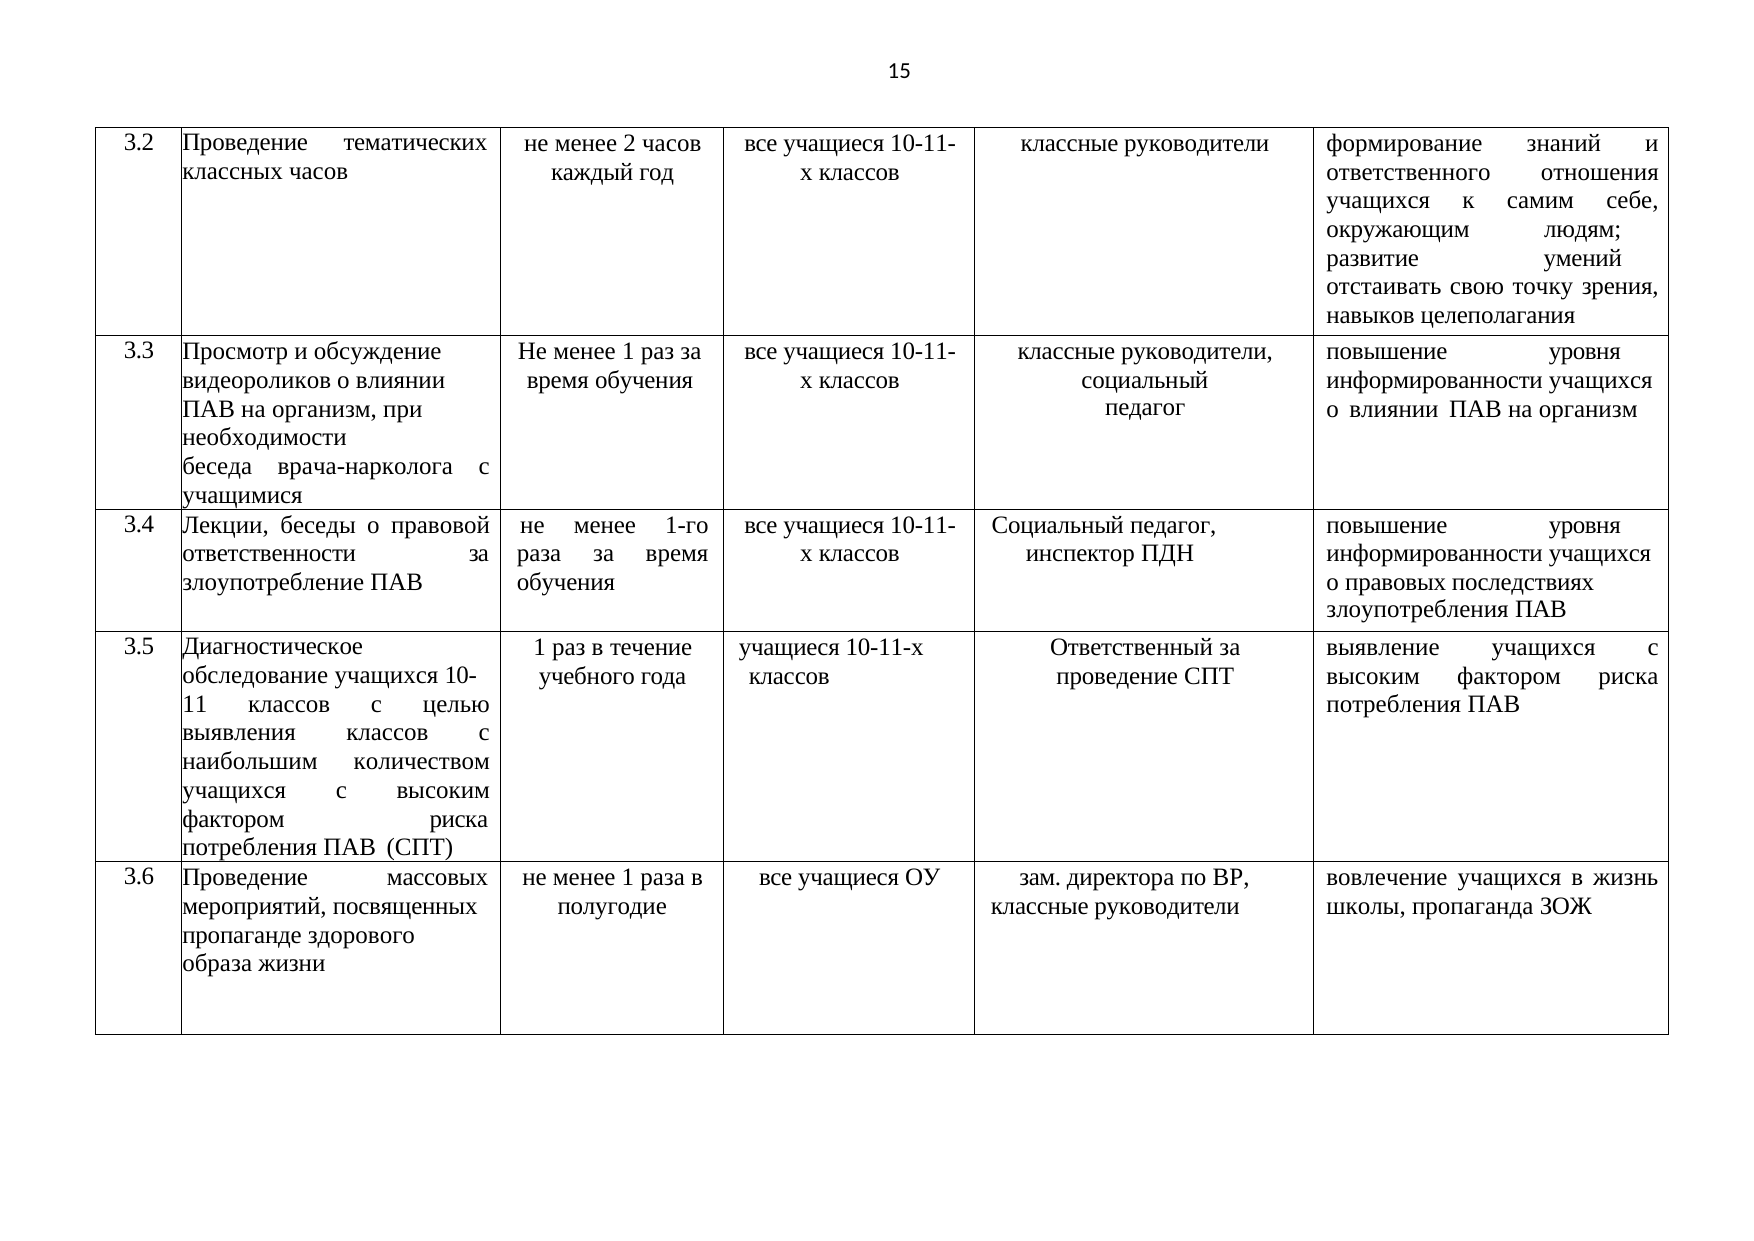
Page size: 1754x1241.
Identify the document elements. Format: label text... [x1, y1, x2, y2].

table_header Проведение тематических классных часов [182, 128, 500, 335]
table_cell 3.6 [96, 862, 181, 1034]
table_cell не менее 1 раза в полугодие [501, 862, 723, 1034]
table_cell все учащиеся 10-11-х классов [724, 336, 974, 509]
table_header 3.2 [96, 128, 181, 335]
table_cell Лекции, беседы о правовой ответственности за злоупотребление ПАВ [182, 510, 500, 631]
table_cell Ответственный за проведение СПТ [975, 632, 1313, 861]
table_cell все учащиеся ОУ [724, 862, 974, 1034]
table_cell 3.4 [96, 510, 181, 631]
table_cell Просмотр и обсуждение видеороликов о влиянии ПАВ на организм, при необходимости беседа врача-нарколога с учащимися [182, 336, 500, 509]
table_cell зам. директора по ВР, классные руководители [975, 862, 1313, 1034]
table_header формирование знаний и ответственного отношения учащихся к самим себе, окружающим людям; развитие умений отстаивать свою точку зрения, навыков целеполагания [1314, 128, 1668, 335]
table_cell Проведение массовых мероприятий, посвященных пропаганде здорового образа жизни [182, 862, 500, 1034]
table_header не менее 2 часов каждый год [501, 128, 723, 335]
table_cell вовлечение учащихся в жизнь школы, пропаганда ЗОЖ [1314, 862, 1668, 1034]
table_header классные руководители [975, 128, 1313, 335]
table_cell 1 раз в течение учебного года [501, 632, 723, 861]
table_header все учащиеся 10-11-х классов [724, 128, 974, 335]
table_cell повышение уровня информированности учащихся о влиянии ПАВ на организм [1314, 336, 1668, 509]
table_cell Диагностическое обследование учащихся 10- 11 классов с целью выявления классов с наибольшим количеством учащихся с высоким фактором риска потребления ПАВ (СПТ) [182, 632, 500, 861]
table_cell Социальный педагог, инспектор ПДН [975, 510, 1313, 631]
table_cell выявление учащихся с высоким фактором риска потребления ПАВ [1314, 632, 1668, 861]
table_cell классные руководители, социальный педагог [975, 336, 1313, 509]
table_cell Не менее 1 раз за время обучения [501, 336, 723, 509]
table_cell учащиеся 10-11-х классов [724, 632, 974, 861]
table_cell 3.3 [96, 336, 181, 509]
table_cell не менее 1-го раза за время обучения [501, 510, 723, 631]
table_cell повышение уровня информированности учащихся о правовых последствиях злоупотребления ПАВ [1314, 510, 1668, 631]
table_cell все учащиеся 10-11-х классов [724, 510, 974, 631]
table_cell 3.5 [96, 632, 181, 861]
